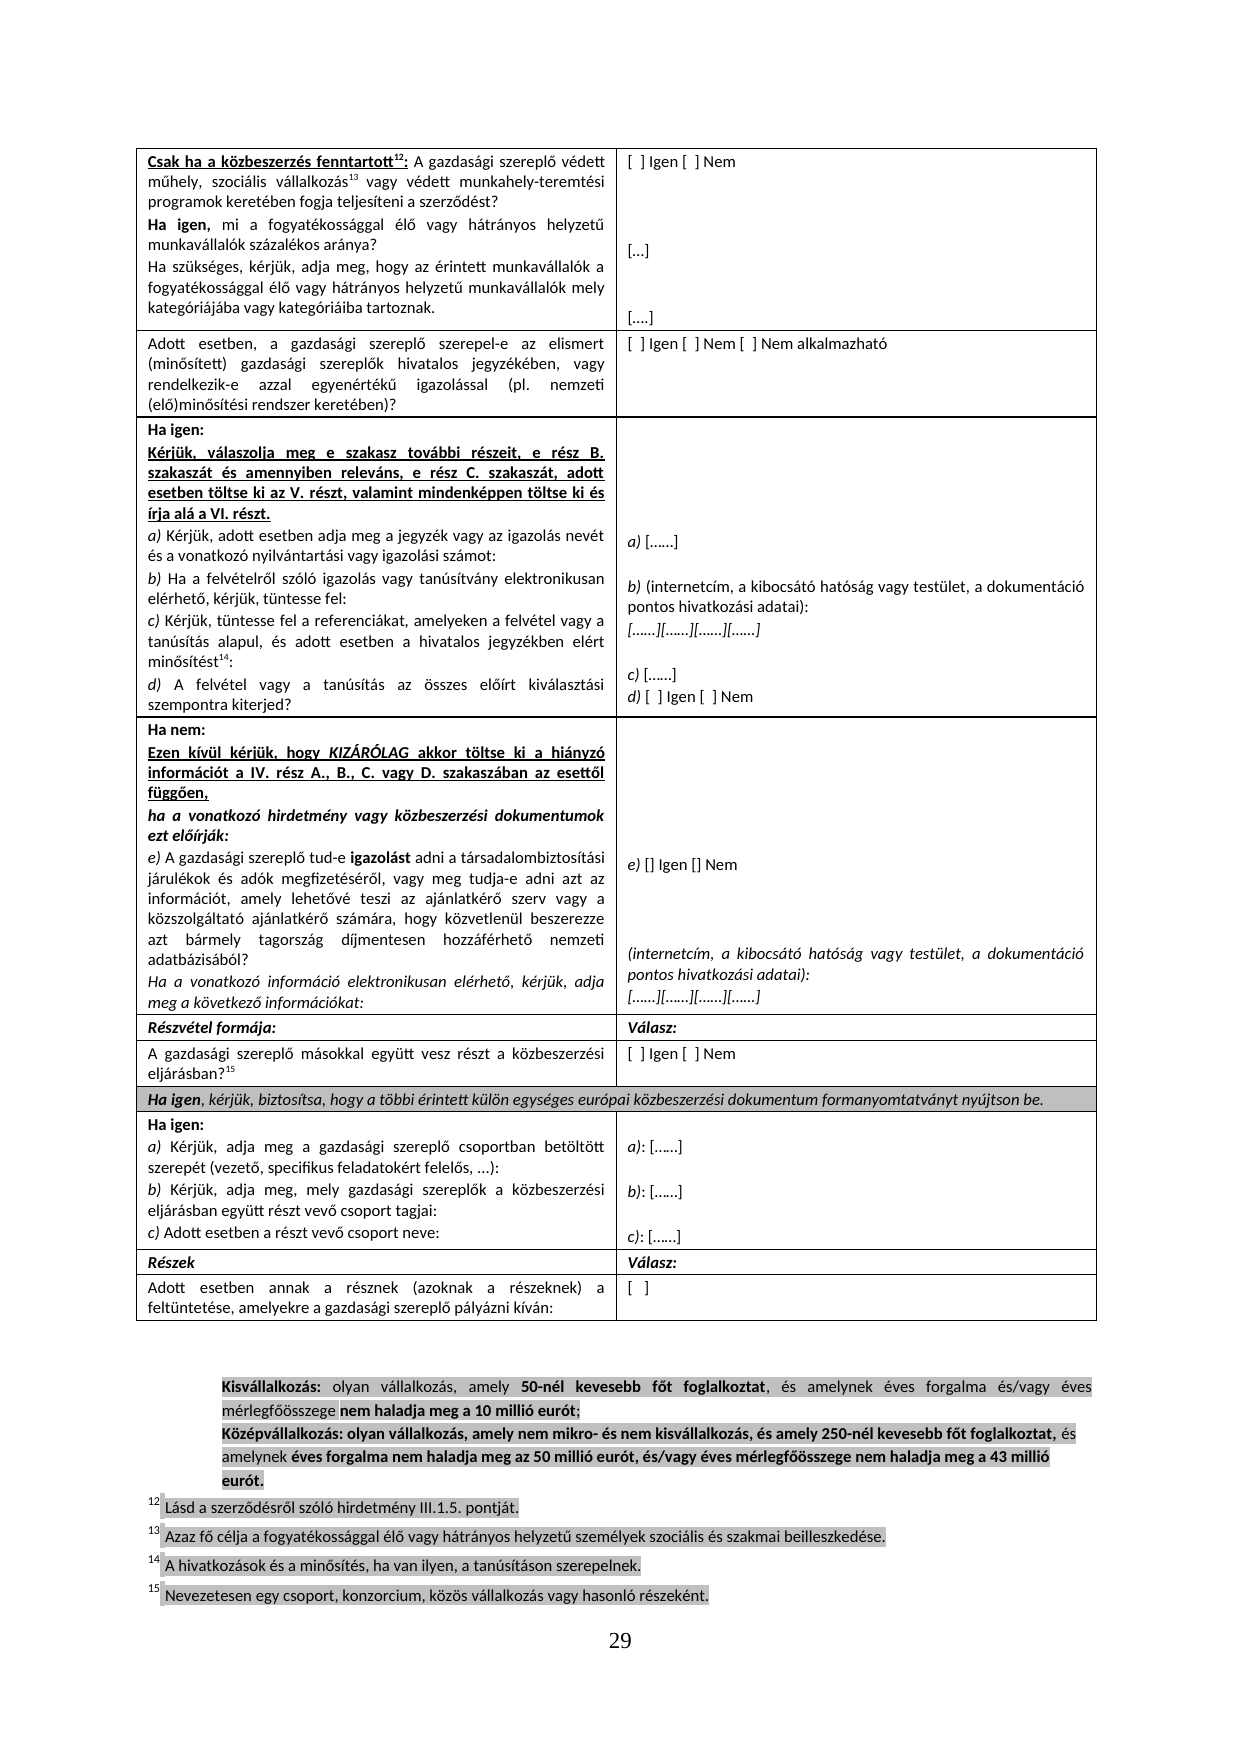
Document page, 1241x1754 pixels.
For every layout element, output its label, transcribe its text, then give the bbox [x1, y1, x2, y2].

table_cell Válasz: [617, 1015, 1096, 1040]
table_cell Adott esetben, a gazdasági szereplő szerepel-e az elismert (minősített) gazdasági szereplők hivatalos jegyzékében, vagy rendelkezik-e azzal egyenértékű igazolással (pl. nemzeti (elő)minősítési rendszer keretében)? [137, 331, 616, 416]
table_cell [ ] Igen [ ] Nem [ ] Nem alkalmazható [617, 331, 1096, 416]
table_cell Részvétel formája: [137, 1015, 616, 1040]
table_cell Részek [137, 1250, 616, 1274]
table_cell [ ] Igen [ ] Nem [617, 1041, 1096, 1086]
table_cell Ha igen: a) Kérjük, adja meg a gazdasági szereplő csoportban betöltött szerepét (vezető, specifikus feladatokért felelős, ...): b) Kérjük, adja meg, mely gazdasági szereplők a közbeszerzési eljárásban együtt részt vevő csoport tagjai: c) Adott esetben a részt vevő csoport neve: [137, 1112, 616, 1249]
table_cell Adott esetben annak a résznek (azoknak a részeknek) a feltüntetése, amelyekre a gazdasági szereplő pályázni kíván: [137, 1275, 616, 1320]
table_cell Ha nem: Ezen kívül kérjük, hogy KIZÁRÓLAG akkor töltse ki a hiányzó információt a IV. rész A., B., C. vagy D. szakaszában az esettől függően, ha a vonatkozó hirdetmény vagy közbeszerzési dokumentumok ezt előírják: e) A gazdasági szereplő tud-e igazolást adni a társadalombiztosítási járulékok és adók megfizetéséről, vagy meg tudja-e adni azt az információt, amely lehetővé teszi az ajánlatkérő szerv vagy a közszolgáltató ajánlatkérő számára, hogy közvetlenül beszerezze azt bármely tagország díjmentesen hozzáférhető nemzeti adatbázisából? Ha a vonatkozó információ elektronikusan elérhető, kérjük, adja meg a következő információkat: [137, 718, 616, 1014]
table_cell A gazdasági szereplő másokkal együtt vesz részt a közbeszerzési eljárásban? [137, 1041, 616, 1086]
table_cell a): [……] b): [……] c): [……] [617, 1112, 1096, 1249]
table_cell Csak ha a közbeszerzés fenntartott: A gazdasági szereplő védett műhely, szociális vállalkozás vagy védett munkahely-teremtési programok keretében fogja teljesíteni a szerződést? Ha igen, mi a fogyatékossággal élő vagy hátrányos helyzetű munkavállalók százalékos aránya? Ha szükséges, kérjük, adja meg, hogy az érintett munkavállalók a fogyatékossággal élő vagy hátrányos helyzetű munkavállalók mely kategóriájába vagy kategóriáiba tartoznak. [137, 149, 616, 330]
table_cell [ ] Igen [ ] Nem […] [….] [617, 149, 1096, 330]
table_cell a) [……] b) (internetcím, a kibocsátó hatóság vagy testület, a dokumentáció pontos hivatkozási adatai): [……][……][……][……] c) [……] d) [ ] Igen [ ] Nem [617, 418, 1096, 716]
table_cell Válasz: [617, 1250, 1096, 1274]
table_cell e) [] Igen [] Nem (internetcím, a kibocsátó hatóság vagy testület, a dokumentáció pontos hivatkozási adatai): [……][……][……][……] [617, 718, 1096, 1014]
table_cell [ ] [617, 1275, 1096, 1320]
table_cell Ha igen, kérjük, biztosítsa, hogy a többi érintett külön egységes európai közbeszerzési dokumentum formanyomtatványt nyújtson be. [137, 1087, 1096, 1111]
table_cell Ha igen: Kérjük, válaszolja meg e szakasz további részeit, e rész B. szakaszát és amennyiben releváns, e rész C. szakaszát, adott esetben töltse ki az V. részt, valamint mindenképpen töltse ki és írja alá a VI. részt. a) Kérjük, adott esetben adja meg a jegyzék vagy az igazolás nevét és a vonatkozó nyilvántartási vagy igazolási számot: b) Ha a felvételről szóló igazolás vagy tanúsítvány elektronikusan elérhető, kérjük, tüntesse fel: c) Kérjük, tüntesse fel a referenciákat, amelyeken a felvétel vagy a tanúsítás alapul, és adott esetben a hivatalos jegyzékben elért minősítést: d) A felvétel vagy a tanúsítás az összes előírt kiválasztási szempontra kiterjed? [137, 418, 616, 716]
